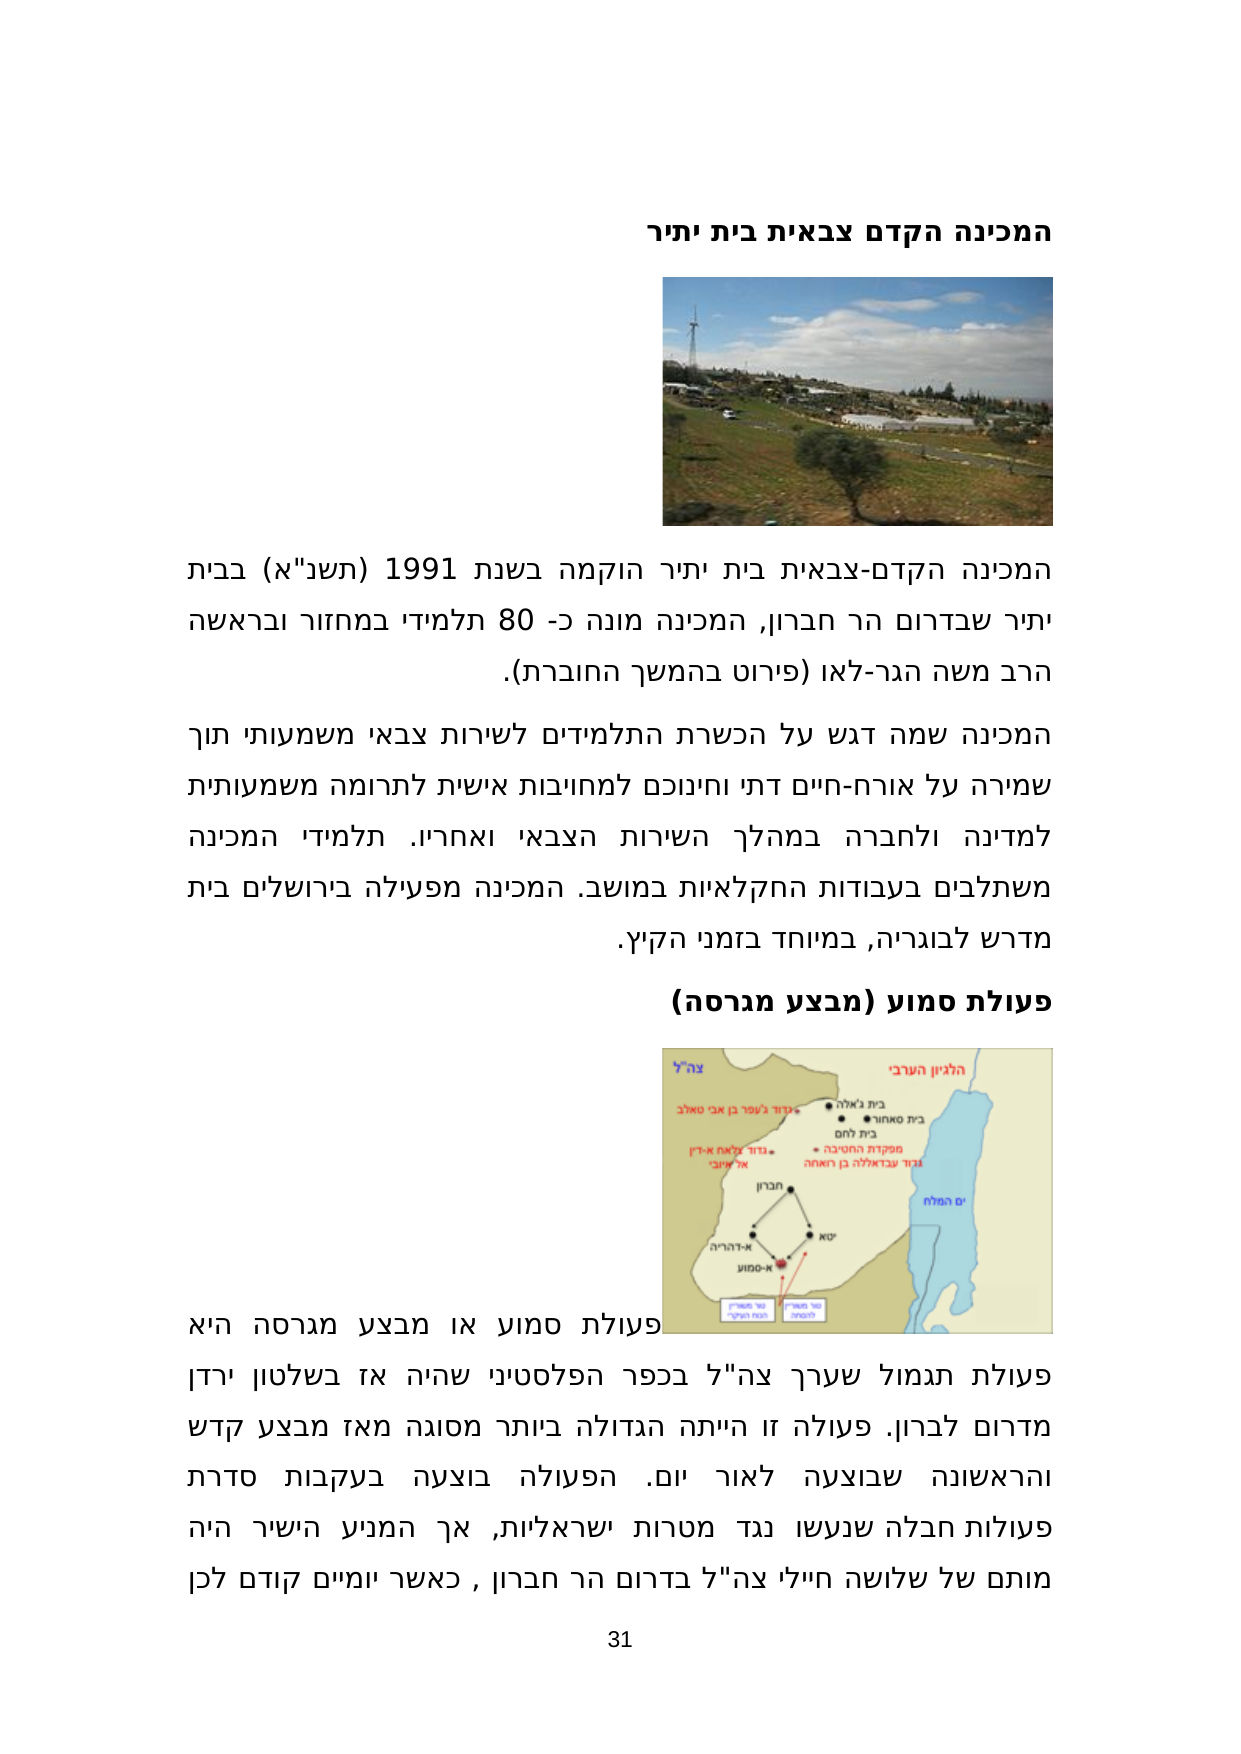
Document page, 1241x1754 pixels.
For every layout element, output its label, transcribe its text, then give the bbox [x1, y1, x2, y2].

picture [662, 1048, 1053, 1334]
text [187, 1048, 1053, 1596]
text המכינה שמה דגש על הכשרת התלמידים לשירות צבאי משמעותי תוך שמירה על אורח-חיים דתי וחינוכם למחויבות אישית לתרומה משמעותית למדינה ולחברה במהלך השירות הצבאי ואחריו. תלמידי המכינה משתלבים בעבודות החקלאיות במושב. המכינה מפעילה בירושלים בית מדרש לבוגריה, במיוחד בזמני הקיץ. [187, 717, 1053, 955]
text המכינה הקדם-צבאית בית יתיר הוקמה בשנת 1991 (תשנ"א) בבית יתיר שבדרום הר חברון, המכינה מונה כ- 80 תלמידי במחזור ובראשה הרב משה הגר-לאו (פירוט בהמשך החוברת). [187, 552, 1053, 688]
text המכינה הקדם צבאית בית יתיר [187, 214, 1053, 248]
picture [662, 277, 1053, 526]
text פעולת סמוע (מבצע מגרסה) [187, 985, 1053, 1019]
